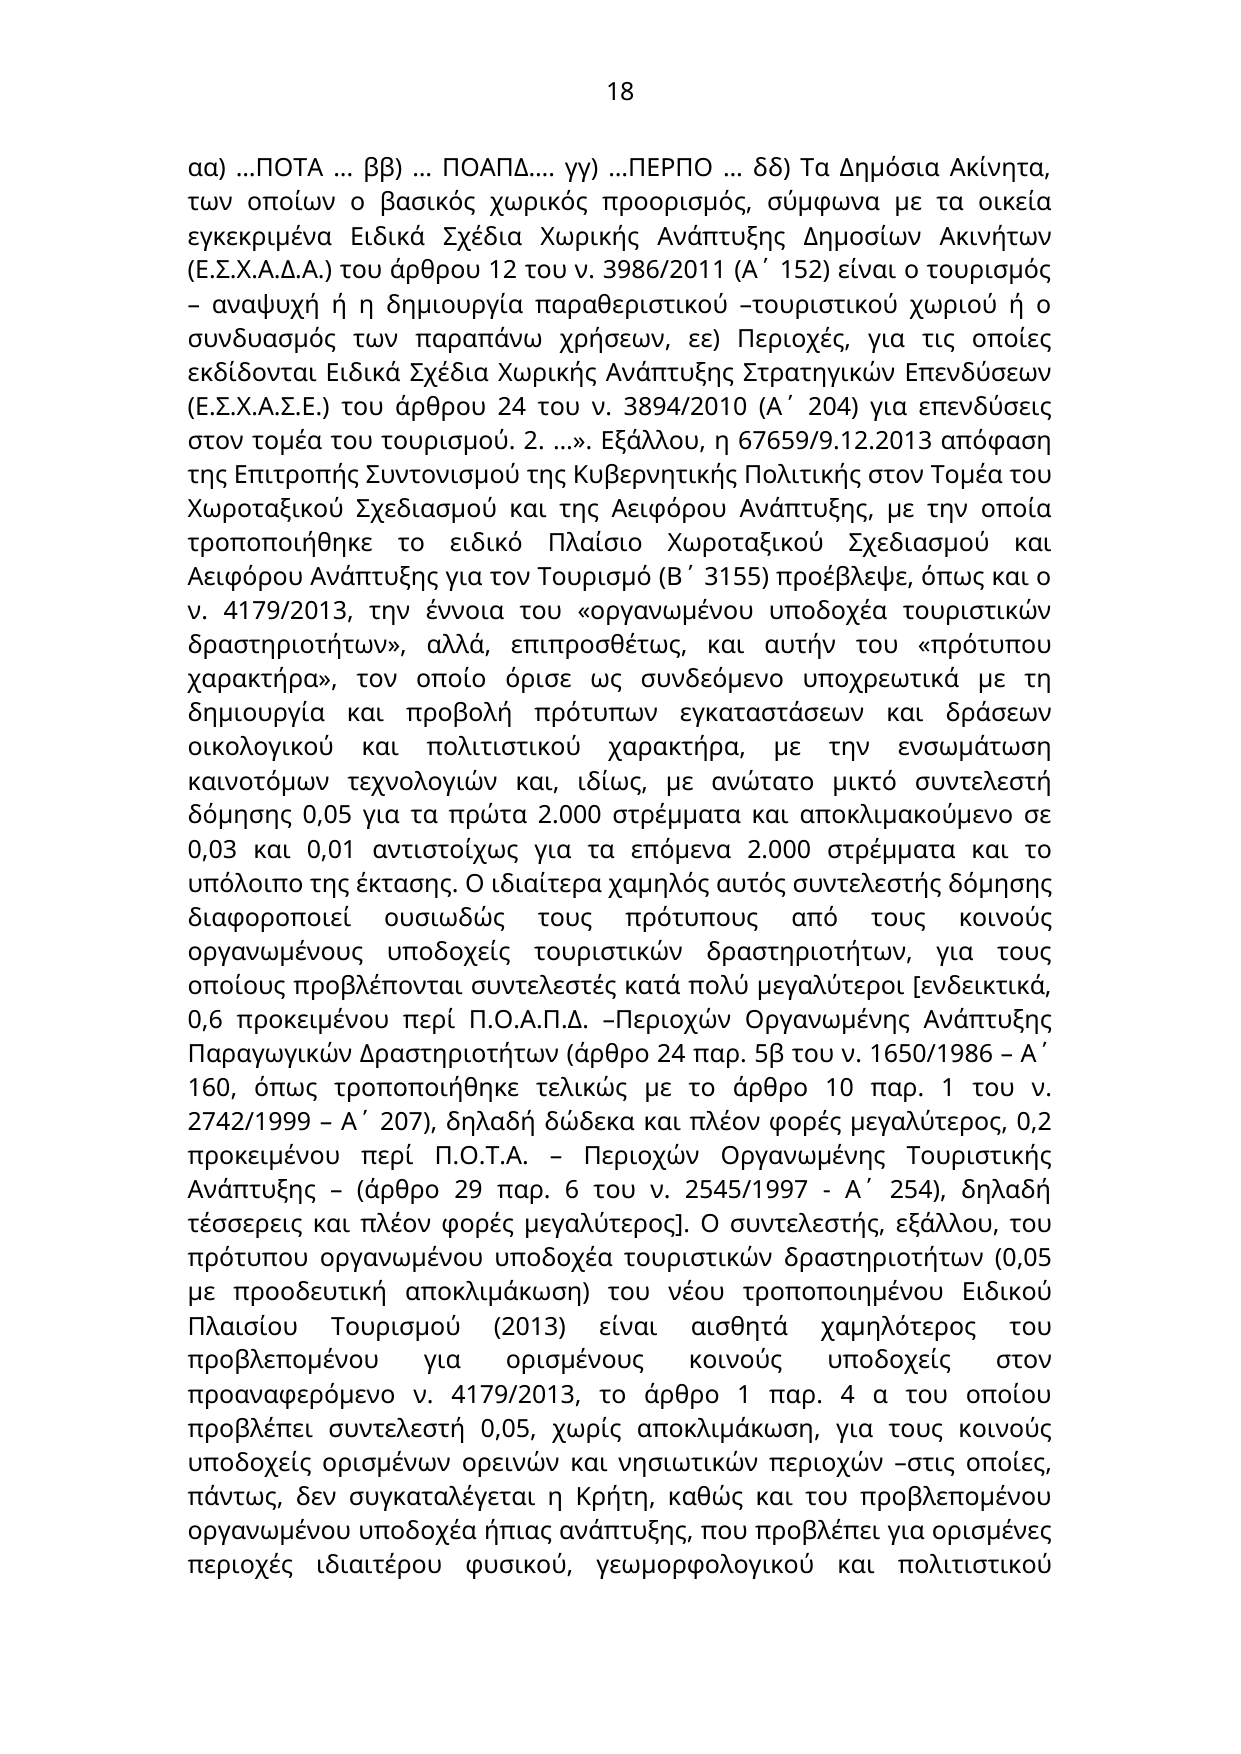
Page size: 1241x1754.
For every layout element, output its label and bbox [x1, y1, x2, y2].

text [187, 150, 1053, 1581]
